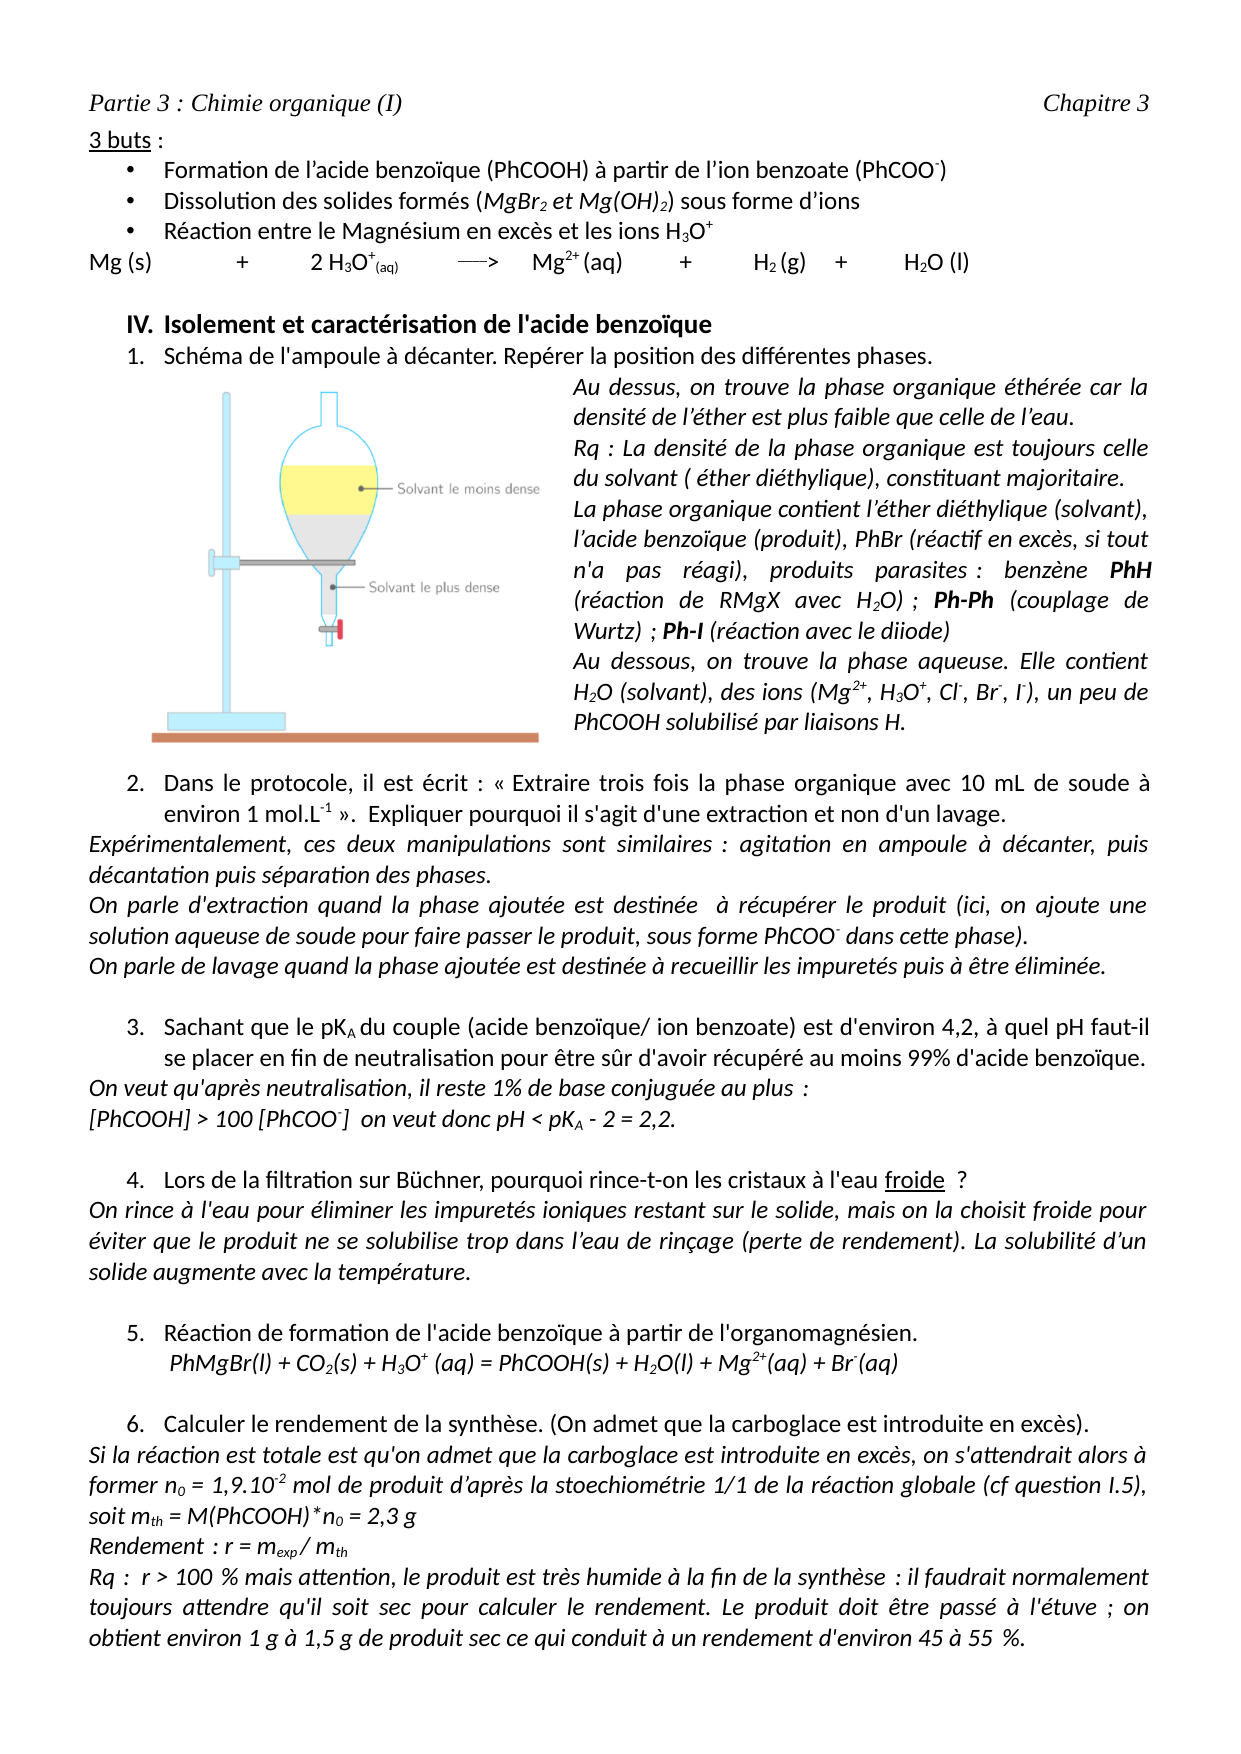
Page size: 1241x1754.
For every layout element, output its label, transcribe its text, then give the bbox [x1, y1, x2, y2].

text On parle de lavage quand la phase ajoutée est destinée à recueillir les impuretés puis à être éliminée. [88, 951, 1152, 981]
text Rq : La densité de la phase organique est toujours celle du solvant ( éther diéthylique), constituant majoritaire. [554, 432, 1152, 493]
list Lors de la filtration sur Büchner, pourquoi rince-t-on les cristaux à l'eau froide ? [126, 1164, 1152, 1195]
list Schéma de l'ampoule à décanter. Repérer la position des différentes phases. [126, 340, 1152, 371]
list Calculer le rendement de la synthèse. (On admet que la carboglace est introduite en excès). [126, 1408, 1152, 1439]
text Rq : r > 100 % mais attention, le produit est très humide à la fin de la synthèse : il faudrait normalement toujours attendre qu'il soit sec pour calculer le rendement. Le produit doit être passé à l'étuve ; on obtient environ 1 g à 1,5 g de produit sec ce qui conduit à un rendement d'environ 45 à 55 %. [88, 1561, 1152, 1652]
text Expérimentalement, ces deux manipulations sont similaires : agitation en ampoule à décanter, puis décantation puis séparation des phases. [88, 828, 1152, 889]
list Isolement et caractérisation de l'acide benzoïque [126, 307, 1152, 340]
list Réaction entre le Magnésium en excès et les ions H3O+ [126, 216, 1152, 246]
text Au dessus, on trouve la phase organique éthérée car la densité de l’éther est plus faible que celle de l’eau. [88, 371, 1152, 432]
text On veut qu'après neutralisation, il reste 1% de base conjuguée au plus : [88, 1073, 1152, 1103]
list Sachant que le pKA du couple (acide benzoïque/ ion benzoate) est d'environ 4,2, à quel pH faut-il se placer en fin de neutralisation pour être sûr d'avoir récupéré au moins 99% d'acide benzoïque. [126, 1012, 1152, 1073]
list Dissolution des solides formés (MgBr2 et Mg(OH)2) sous forme d’ions [126, 185, 1152, 216]
text On rince à l'eau pour éliminer les impuretés ioniques restant sur le solide, mais on la choisit froide pour éviter que le produit ne se solubilise trop dans l’eau de rinçage (perte de rendement). La solubilité d’un solide augmente avec la température. [88, 1195, 1152, 1286]
text On parle d'extraction quand la phase ajoutée est destinée à récupérer le produit (ici, on ajoute une solution aqueuse de soude pour faire passer le produit, sous forme PhCOO- dans cette phase). [88, 889, 1152, 951]
picture [88, 372, 554, 759]
list Réaction de formation de l'acide benzoïque à partir de l'organomagnésien. [126, 1317, 1152, 1347]
list Dans le protocole, il est écrit : « Extraire trois fois la phase organique avec 10 mL de soude à environ 1 mol.L-1 ». Expliquer pourquoi il s'agit d'une extraction et non d'un lavage. [126, 767, 1152, 828]
text PhMgBr(l) + CO2(s) + H3O+ (aq) = PhCOOH(s) + H2O(l) + Mg2+(aq) + Br-(aq) [163, 1347, 1152, 1378]
text 3 buts : [88, 124, 1152, 154]
list Formation de l’acide benzoïque (PhCOOH) à partir de l’ion benzoate (PhCOO-) [126, 154, 1152, 185]
text La phase organique contient l’éther diéthylique (solvant), l’acide benzoïque (produit), PhBr (réactif en excès, si tout n'a pas réagi), produits parasites : benzène PhH (réaction de RMgX avec H2O) ; Ph-Ph (couplage de Wurtz) ; Ph-I (réaction avec le diiode) [554, 493, 1152, 645]
text Au dessous, on trouve la phase aqueuse. Elle contient H2O (solvant), des ions (Mg2+, H3O+, Cl-, Br-, I-), un peu de PhCOOH solubilisé par liaisons H. [554, 645, 1152, 737]
text [PhCOOH] > 100 [PhCOO-] on veut donc pH < pKA - 2 = 2,2. [88, 1103, 1152, 1134]
text Rendement : r = mexp / mth [88, 1530, 1152, 1561]
text Mg (s) + 2 H3O+(aq) ____> Mg2+ (aq) + H2 (g) + H2O (l) [88, 246, 1152, 277]
text Si la réaction est totale est qu'on admet que la carboglace est introduite en excès, on s'attendrait alors à former n0 = 1,9.10-2 mol de produit d’après la stoechiométrie 1/1 de la réaction globale (cf question I.5), soit mth = M(PhCOOH)*n0 = 2,3 g [88, 1439, 1152, 1530]
